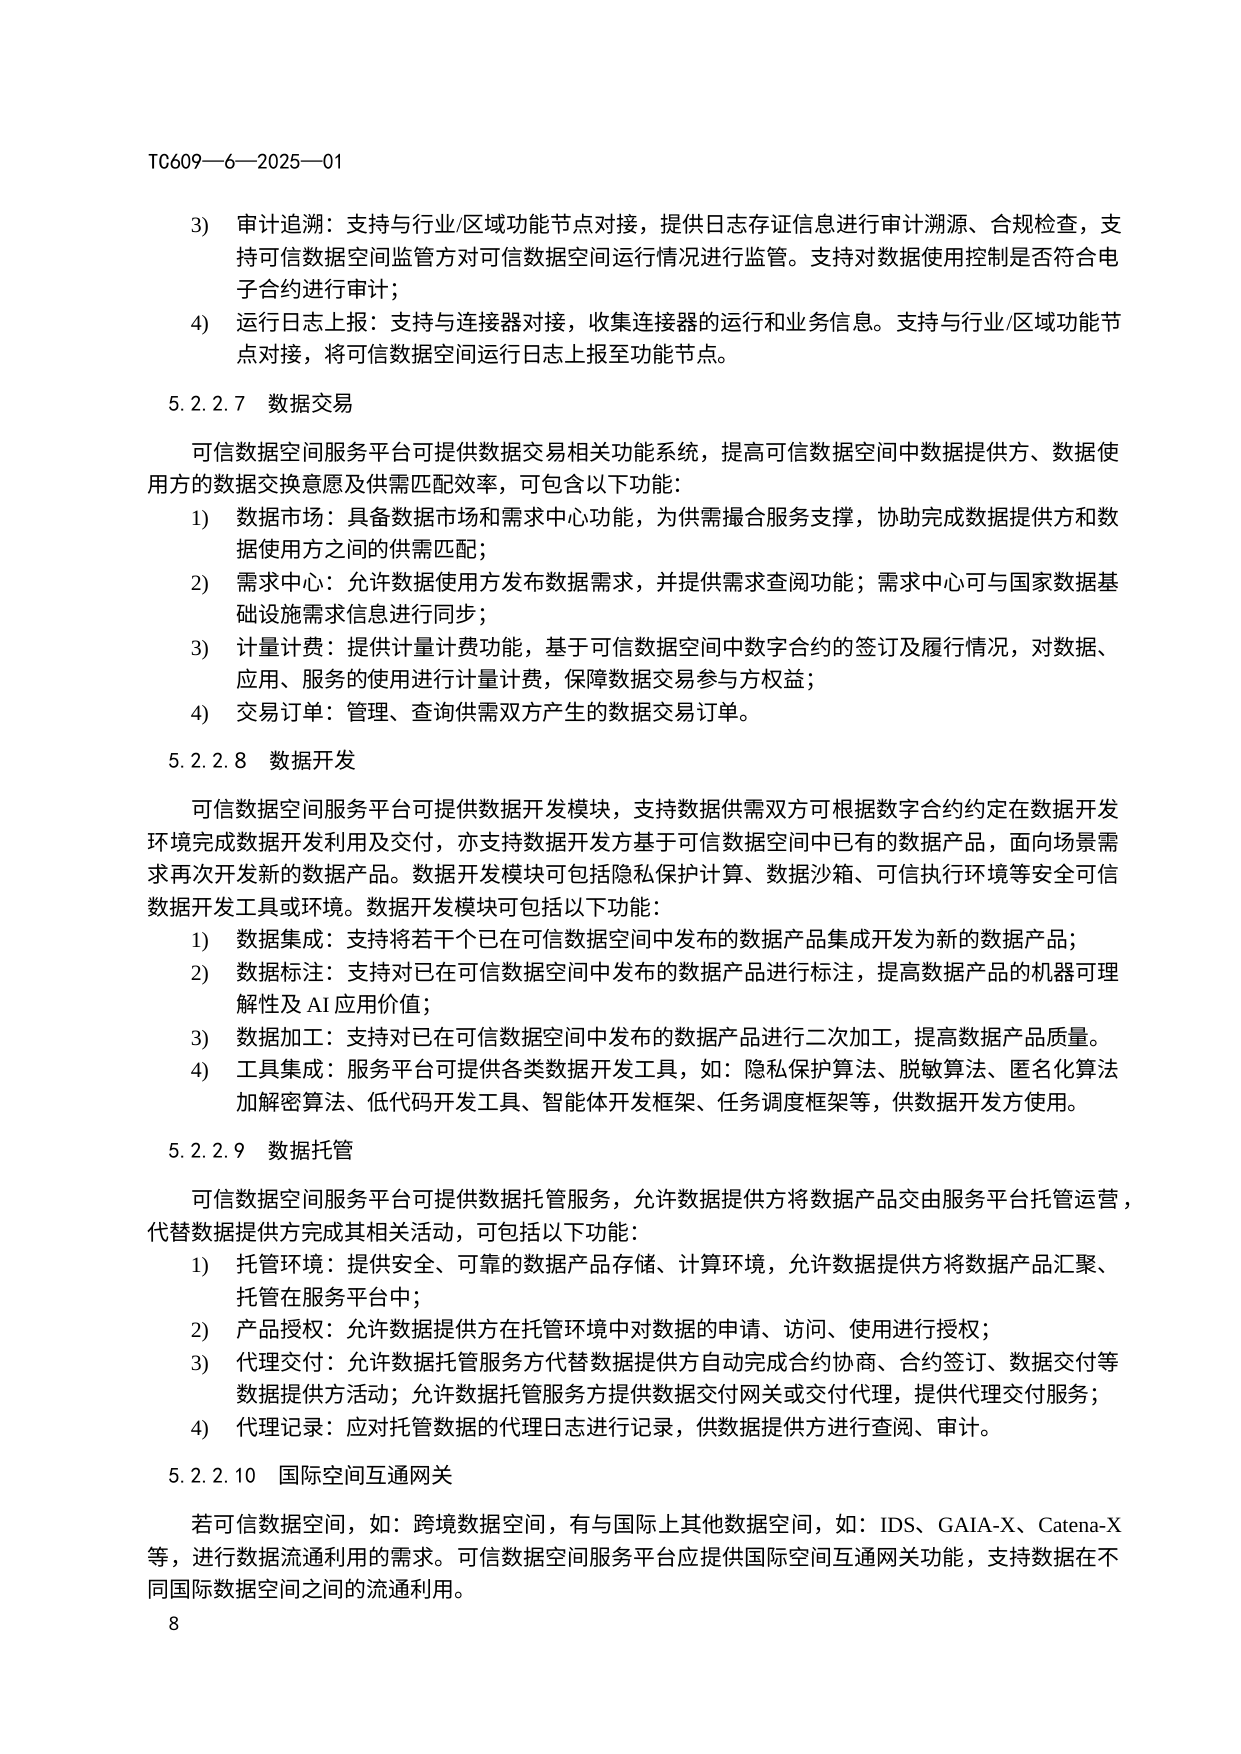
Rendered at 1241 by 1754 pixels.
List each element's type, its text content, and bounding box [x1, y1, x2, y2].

list 数据加工：支持对已在可信数据空间中发布的数据产品进行二次加工，提高数据产品质量。 [191, 1019, 1122, 1052]
list 数据集成：支持将若干个已在可信数据空间中发布的数据产品集成开发为新的数据产品； [191, 922, 1122, 954]
list 需求中心：允许数据使用方发布数据需求，并提供需求查阅功能；需求中心可与国家数据基础设施需求信息进行同步； [191, 564, 1122, 629]
list 运行日志上报：支持与连接器对接，收集连接器的运行和业务信息。支持与行业/区域功能节点对接，将可信数据空间运行日志上报至功能节点。 [191, 304, 1122, 369]
text 数据交易 [148, 386, 1122, 418]
text 可信数据空间服务平台可提供数据托管服务，允许数据提供方将数据产品交由服务平台托管运营，代替数据提供方完成其相关活动，可包括以下功能： [148, 1182, 1122, 1247]
list 代理交付：允许数据托管服务方代替数据提供方自动完成合约协商、合约签订、数据交付等数据提供方活动；允许数据托管服务方提供数据交付网关或交付代理，提供代理交付服务； [191, 1344, 1122, 1409]
text 数据托管 [148, 1133, 1122, 1166]
list 数据标注：支持对已在可信数据空间中发布的数据产品进行标注，提高数据产品的机器可理解性及AI应用价值； [191, 954, 1122, 1019]
text 数据开发 [148, 743, 1122, 776]
list 交易订单：管理、查询供需双方产生的数据交易订单。 [191, 694, 1122, 727]
list 工具集成：服务平台可提供各类数据开发工具，如：隐私保护算法、脱敏算法、匿名化算法、加解密算法、低代码开发工具、智能体开发框架、任务调度框架等，供数据开发方使用。 [191, 1052, 1122, 1117]
list 代理记录：应对托管数据的代理日志进行记录，供数据提供方进行查阅、审计。 [191, 1409, 1122, 1442]
text 可信数据空间服务平台可提供数据开发模块，支持数据供需双方可根据数字合约约定在数据开发环境完成数据开发利用及交付，亦支持数据开发方基于可信数据空间中已有的数据产品，面向场景需求再次开发新的数据产品。数据开发模块可包括隐私保护计算、数据沙箱、可信执行环境等安全可信数据开发工具或环境。数据开发模块可包括以下功能： [148, 792, 1122, 922]
text 国际空间互通网关 [148, 1458, 1122, 1491]
list 托管环境：提供安全、可靠的数据产品存储、计算环境，允许数据提供方将数据产品汇聚、托管在服务平台中； [191, 1247, 1122, 1312]
text 若可信数据空间，如：跨境数据空间，有与国际上其他数据空间，如：IDS、GAIA-X、Catena-X等，进行数据流通利用的需求。可信数据空间服务平台应提供国际空间互通网关功能，支持数据在不同国际数据空间之间的流通利用。 [148, 1507, 1122, 1604]
list 计量计费：提供计量计费功能，基于可信数据空间中数字合约的签订及履行情况，对数据、应用、服务的使用进行计量计费，保障数据交易参与方权益； [191, 629, 1122, 694]
list 审计追溯：支持与行业/区域功能节点对接，提供日志存证信息进行审计溯源、合规检查，支持可信数据空间监管方对可信数据空间运行情况进行监管。支持对数据使用控制是否符合电子合约进行审计； [191, 207, 1122, 304]
list 产品授权：允许数据提供方在托管环境中对数据的申请、访问、使用进行授权； [191, 1312, 1122, 1344]
text 可信数据空间服务平台可提供数据交易相关功能系统，提高可信数据空间中数据提供方、数据使用方的数据交换意愿及供需匹配效率，可包含以下功能： [148, 434, 1122, 499]
list 数据市场：具备数据市场和需求中心功能，为供需撮合服务支撑，协助完成数据提供方和数据使用方之间的供需匹配； [191, 499, 1122, 564]
